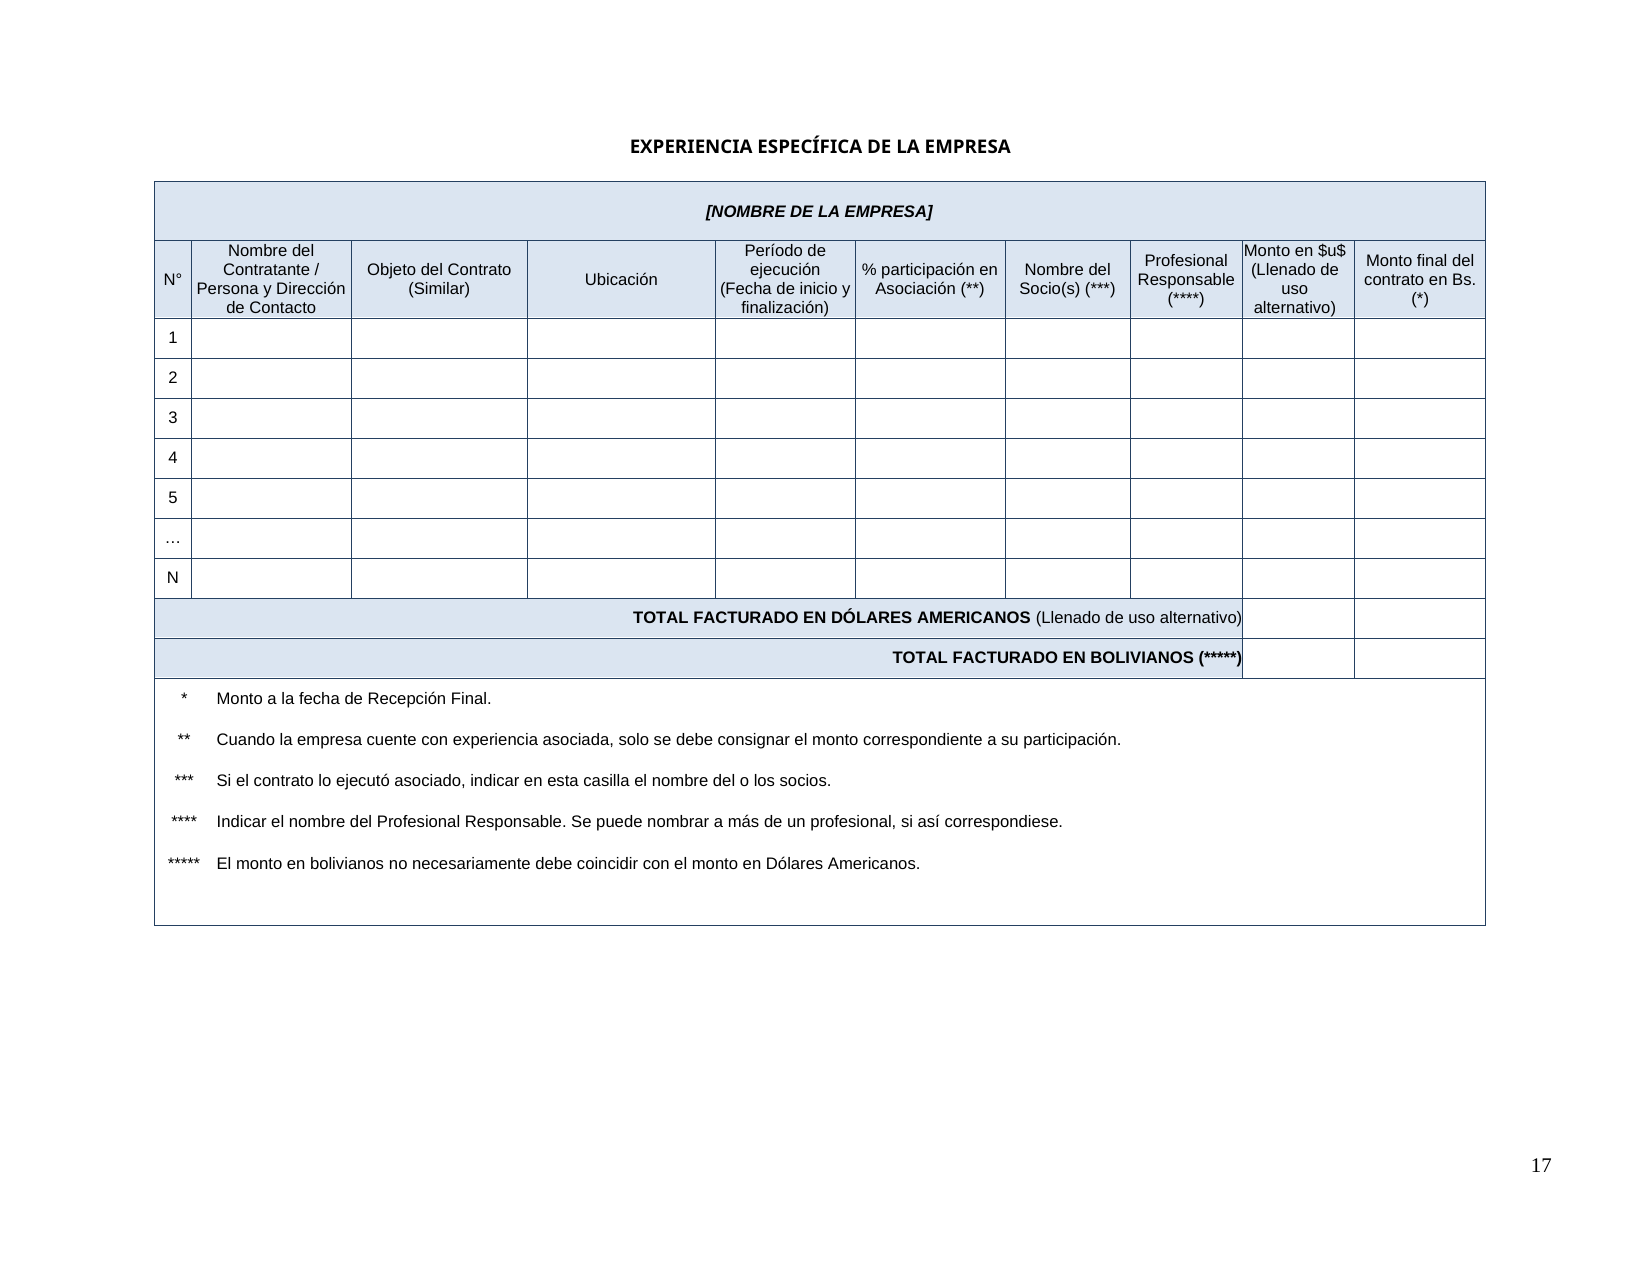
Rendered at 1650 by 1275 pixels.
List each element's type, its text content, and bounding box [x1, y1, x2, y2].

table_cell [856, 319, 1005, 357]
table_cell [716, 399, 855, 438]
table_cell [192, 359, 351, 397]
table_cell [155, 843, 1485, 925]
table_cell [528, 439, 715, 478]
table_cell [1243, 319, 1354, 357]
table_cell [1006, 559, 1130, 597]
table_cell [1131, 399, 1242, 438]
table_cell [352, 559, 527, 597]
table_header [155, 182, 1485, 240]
text EXPERIENCIA ESPECÍFICA DE LA EMPRESA [89, 133, 1551, 158]
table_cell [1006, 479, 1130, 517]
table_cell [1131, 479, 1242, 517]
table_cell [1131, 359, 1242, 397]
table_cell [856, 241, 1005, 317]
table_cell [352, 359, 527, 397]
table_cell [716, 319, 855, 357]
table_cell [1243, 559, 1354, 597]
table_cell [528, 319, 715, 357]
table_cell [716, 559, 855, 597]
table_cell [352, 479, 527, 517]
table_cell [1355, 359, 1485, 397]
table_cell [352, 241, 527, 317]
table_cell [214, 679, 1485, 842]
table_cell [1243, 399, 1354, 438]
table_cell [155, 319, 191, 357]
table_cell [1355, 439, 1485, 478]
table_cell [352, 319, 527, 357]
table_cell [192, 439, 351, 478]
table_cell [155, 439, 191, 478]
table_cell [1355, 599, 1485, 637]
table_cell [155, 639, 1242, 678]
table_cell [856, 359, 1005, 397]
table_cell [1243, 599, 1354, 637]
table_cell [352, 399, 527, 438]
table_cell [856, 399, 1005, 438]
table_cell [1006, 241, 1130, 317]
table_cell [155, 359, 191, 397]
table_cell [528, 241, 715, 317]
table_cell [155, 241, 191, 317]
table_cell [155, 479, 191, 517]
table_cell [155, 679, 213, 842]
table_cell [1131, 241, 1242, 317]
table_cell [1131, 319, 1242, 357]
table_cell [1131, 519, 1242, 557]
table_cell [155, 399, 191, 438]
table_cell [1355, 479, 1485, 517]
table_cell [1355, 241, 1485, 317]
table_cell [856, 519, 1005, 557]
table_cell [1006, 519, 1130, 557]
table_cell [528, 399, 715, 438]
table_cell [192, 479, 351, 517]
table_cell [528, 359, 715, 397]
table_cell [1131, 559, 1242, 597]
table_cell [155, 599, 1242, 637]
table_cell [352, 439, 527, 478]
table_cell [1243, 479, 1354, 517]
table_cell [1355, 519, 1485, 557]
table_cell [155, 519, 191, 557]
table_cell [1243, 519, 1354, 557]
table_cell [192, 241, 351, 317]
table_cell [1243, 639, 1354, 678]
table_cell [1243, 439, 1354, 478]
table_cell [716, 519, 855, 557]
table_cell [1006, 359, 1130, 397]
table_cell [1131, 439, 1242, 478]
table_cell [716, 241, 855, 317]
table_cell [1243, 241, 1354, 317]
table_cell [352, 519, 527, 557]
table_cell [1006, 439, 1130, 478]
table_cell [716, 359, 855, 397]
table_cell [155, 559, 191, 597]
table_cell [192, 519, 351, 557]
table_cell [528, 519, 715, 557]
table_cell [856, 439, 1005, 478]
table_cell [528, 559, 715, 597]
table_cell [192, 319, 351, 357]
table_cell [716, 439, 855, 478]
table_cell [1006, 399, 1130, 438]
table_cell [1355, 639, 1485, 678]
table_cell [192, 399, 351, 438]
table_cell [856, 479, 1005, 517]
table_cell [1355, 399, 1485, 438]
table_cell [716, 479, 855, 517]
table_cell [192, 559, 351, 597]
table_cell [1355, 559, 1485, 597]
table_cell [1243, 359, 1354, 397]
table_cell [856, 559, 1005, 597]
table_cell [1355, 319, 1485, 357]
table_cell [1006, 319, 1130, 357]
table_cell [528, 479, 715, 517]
